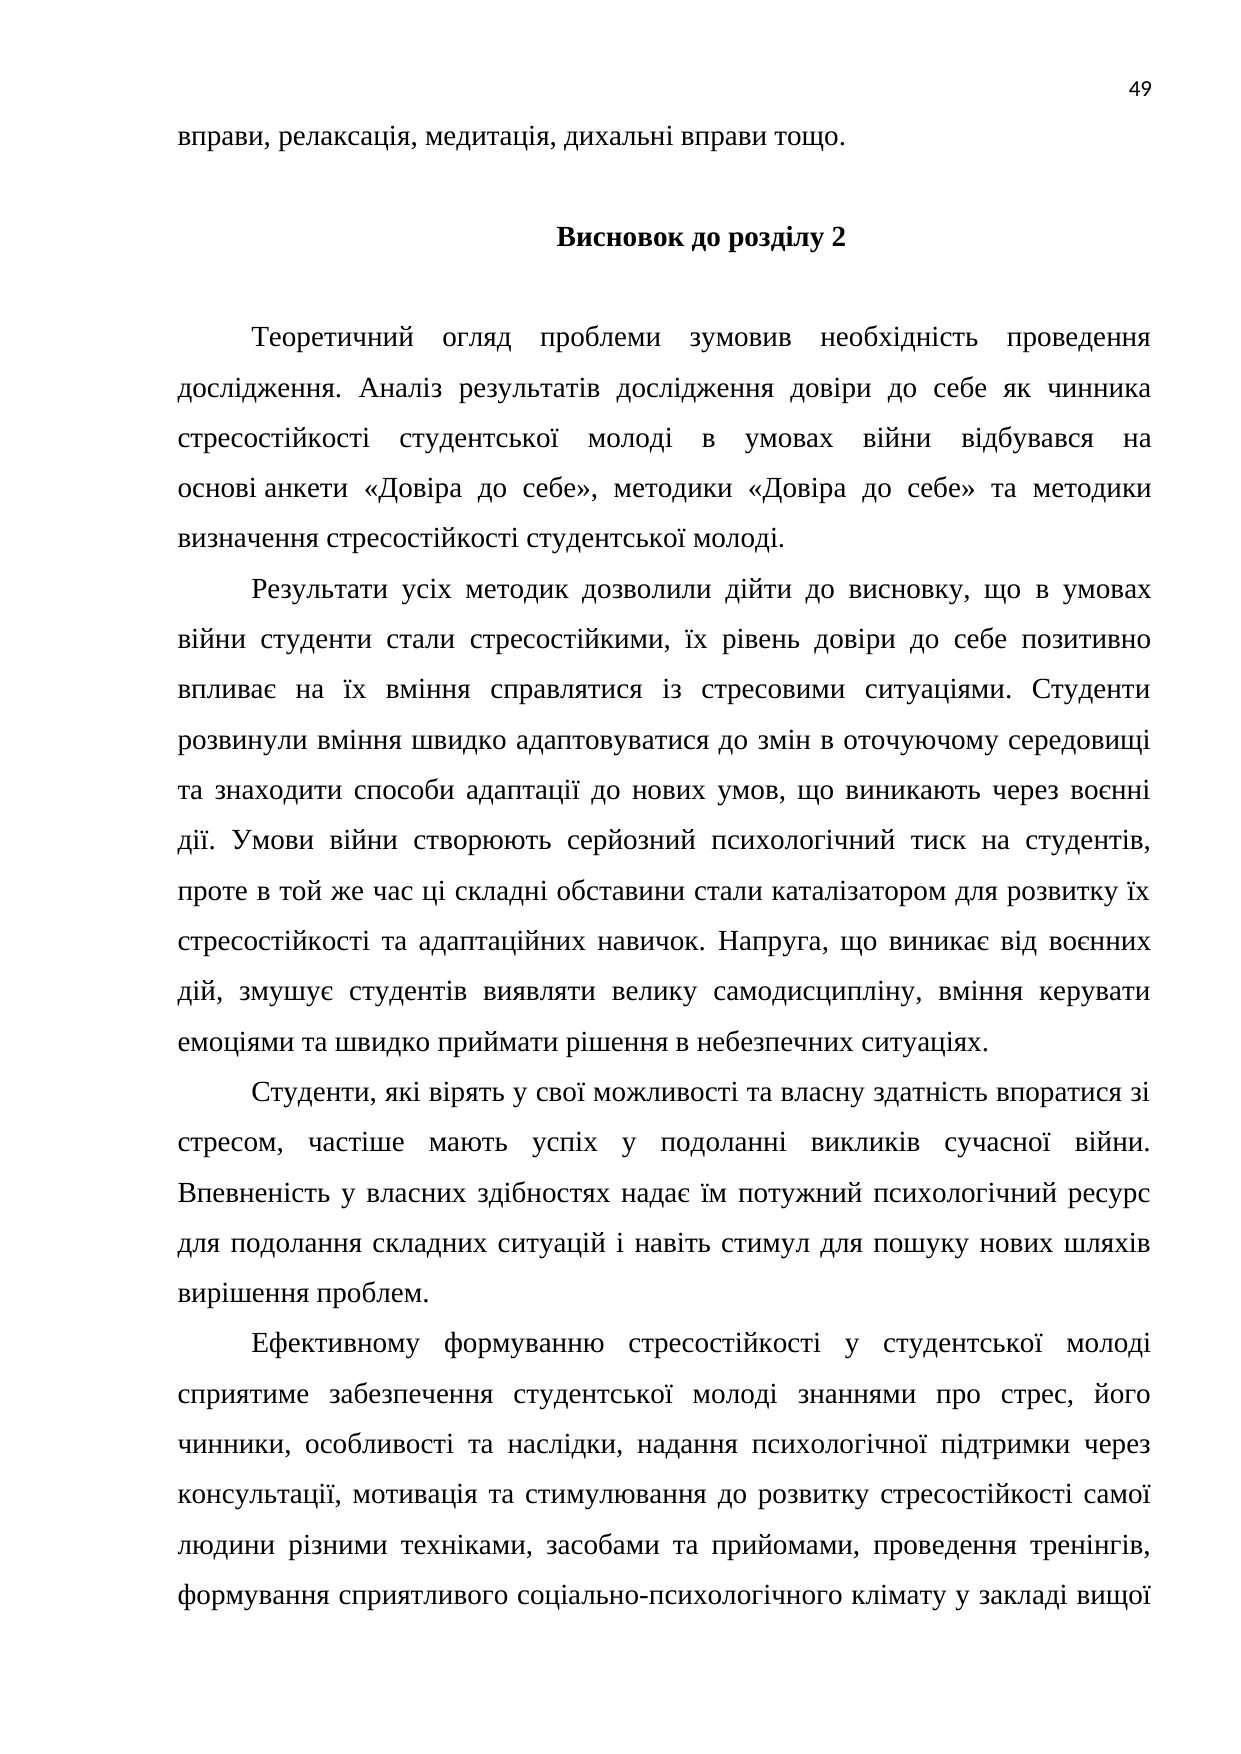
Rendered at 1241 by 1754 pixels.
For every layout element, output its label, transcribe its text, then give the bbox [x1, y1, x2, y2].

text Теоретичний огляд проблеми зумовив необхідність проведення дослідження. Аналіз результатів дослідження довіри до себе як чинника стресостійкості студентської молоді в умовах війни відбувався на основі анкети «Довіра до себе», методики «Довіра до себе» та методики визначення стресостійкості студентської молоді. [177, 319, 1152, 554]
text Результати усіх методик дозволили дійти до висновку, що в умовах війни студенти стали стресостійкими, їх рівень довіри до себе позитивно впливає на їх вміння справлятися із стресовими ситуаціями. Студенти розвинули вміння швидко адаптовуватися до змін в оточуючому середовищі та знаходити способи адаптації до нових умов, що виникають через воєнні дії. Умови війни створюють серйозний психологічний тиск на студентів, проте в той же час ці складні обставини стали каталізатором для розвитку їх стресостійкості та адаптаційних навичок. Напруга, що виникає від воєнних дій, змушує студентів виявляти велику самодисципліну, вміння керувати емоціями та швидко приймати рішення в небезпечних ситуаціях. [177, 571, 1152, 1057]
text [177, 118, 1152, 152]
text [177, 1326, 1152, 1611]
text Студенти, які вірять у свої можливості та власну здатність впоратися зі стресом, частіше мають успіх у подоланні викликів сучасної війни. Впевненість у власних здібностях надає їм потужний психологічний ресурс для подолання складних ситуацій і навіть стимул для пошуку нових шляхів вирішення проблем. [177, 1074, 1152, 1309]
text Висновок до розділу 2 [177, 219, 1152, 252]
